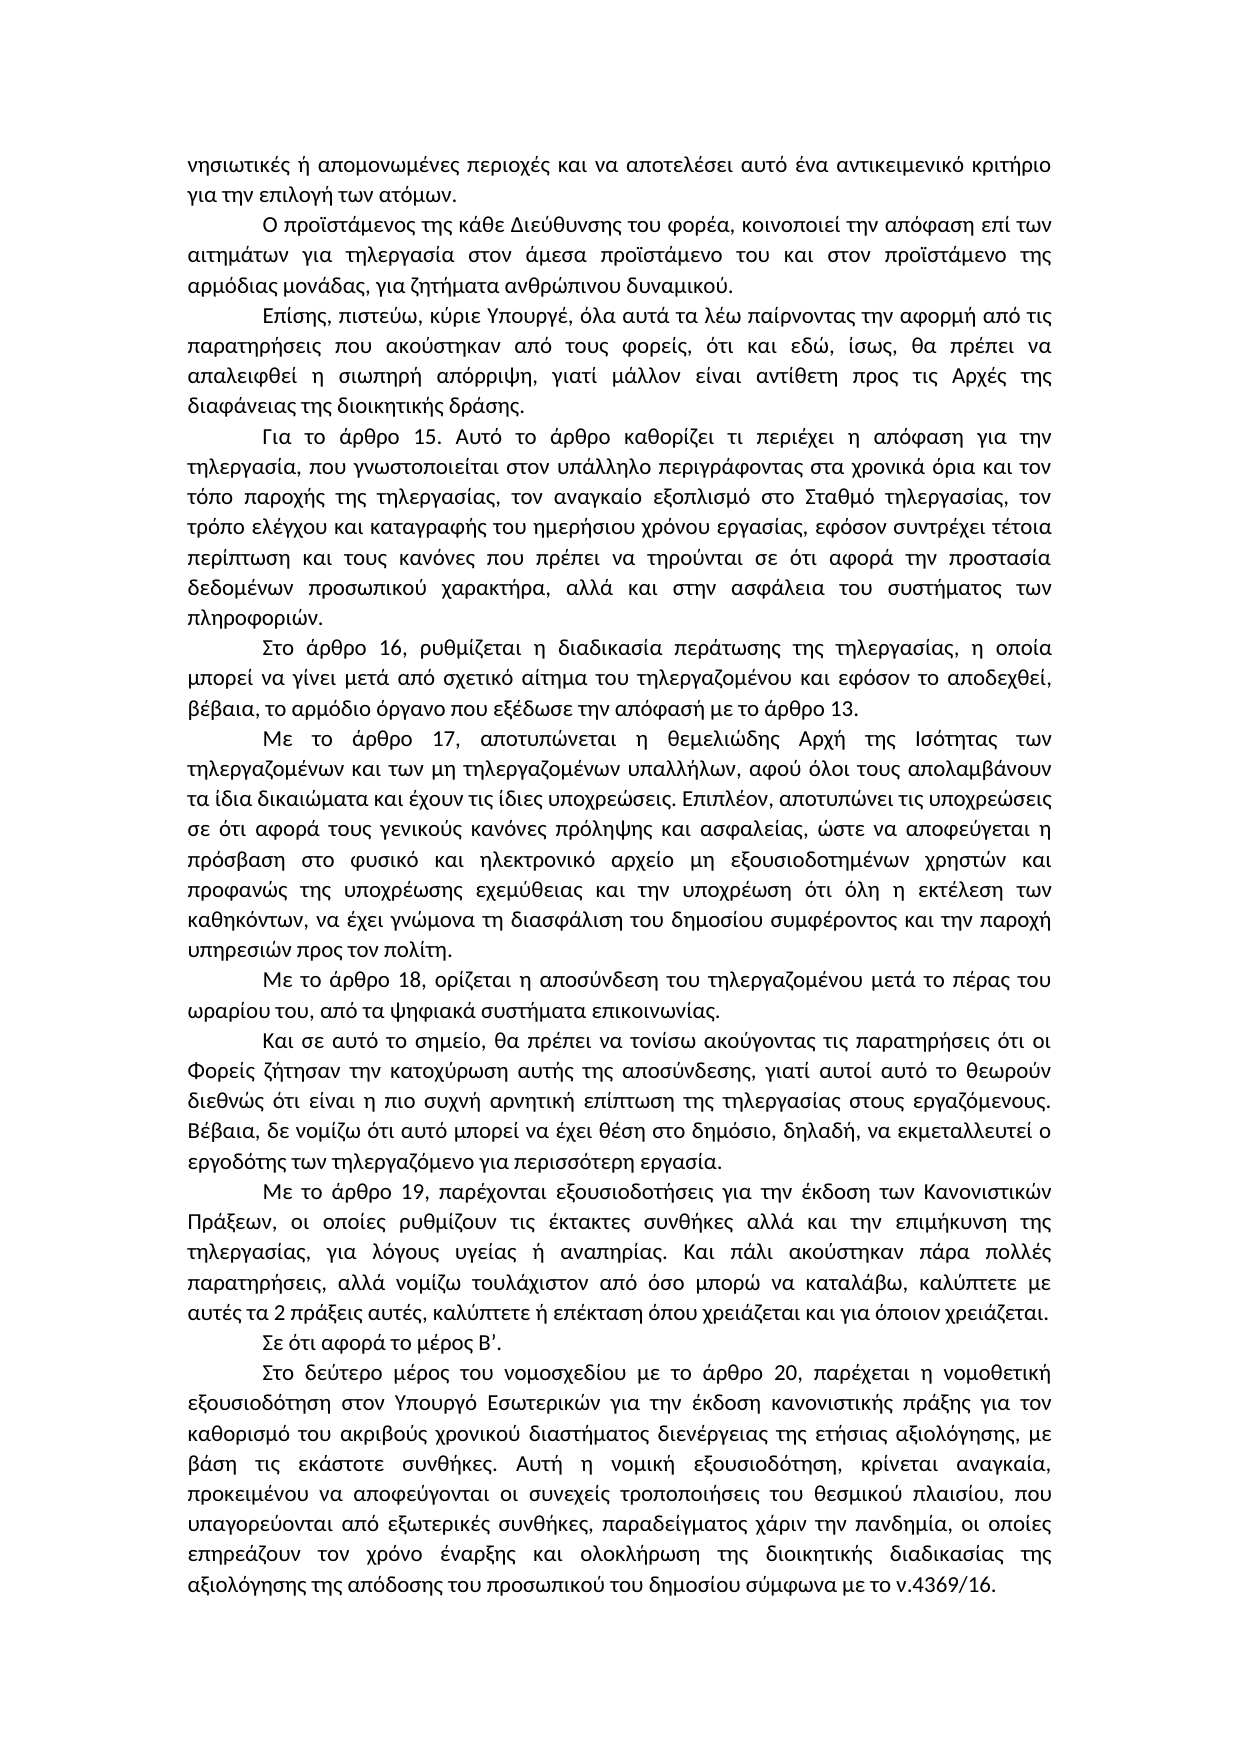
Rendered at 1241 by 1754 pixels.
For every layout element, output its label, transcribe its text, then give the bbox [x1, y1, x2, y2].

text Στο δεύτερο μέρος του νομοσχεδίου με το άρθρο 20, παρέχεται η νομοθετική εξουσιοδότηση στον Υπουργό Εσωτερικών για την έκδοση κανονιστικής πράξης για τον καθορισμό του ακριβούς χρονικού διαστήματος διενέργειας της ετήσιας αξιολόγησης, με βάση τις εκάστοτε συνθήκες. Αυτή η νομική εξουσιοδότηση, κρίνεται αναγκαία, προκειμένου να αποφεύγονται οι συνεχείς τροποποιήσεις του θεσμικού πλαισίου, που υπαγορεύονται από εξωτερικές συνθήκες, παραδείγματος χάριν την πανδημία, οι οποίες επηρεάζουν τον χρόνο έναρξης και ολοκλήρωση της διοικητικής διαδικασίας της αξιολόγησης της απόδοσης του προσωπικού του δημοσίου σύμφωνα με το ν.4369/16. [187, 1358, 1053, 1598]
text Στο άρθρο 16, ρυθμίζεται η διαδικασία περάτωσης της τηλεργασίας, η οποία μπορεί να γίνει μετά από σχετικό αίτημα του τηλεργαζομένου και εφόσον το αποδεχθεί, βέβαια, το αρμόδιο όργανο που εξέδωσε την απόφασή με το άρθρο 13. [187, 633, 1053, 722]
text Για το άρθρο 15. Αυτό το άρθρο καθορίζει τι περιέχει η απόφαση για την τηλεργασία, που γνωστοποιείται στον υπάλληλο περιγράφοντας στα χρονικά όρια και τον τόπο παροχής της τηλεργασίας, τον αναγκαίο εξοπλισμό στο Σταθμό τηλεργασίας, τον τρόπο ελέγχου και καταγραφής του ημερήσιου χρόνου εργασίας, εφόσον συντρέχει τέτοια περίπτωση και τους κανόνες που πρέπει να τηρούνται σε ότι αφορά την προστασία δεδομένων προσωπικού χαρακτήρα, αλλά και στην ασφάλεια του συστήματος των πληροφοριών. [187, 422, 1053, 631]
text Με το άρθρο 18, ορίζεται η αποσύνδεση του τηλεργαζομένου μετά το πέρας του ωραρίου του, από τα ψηφιακά συστήματα επικοινωνίας. [187, 966, 1053, 1024]
text Ο προϊστάμενος της κάθε Διεύθυνσης του φορέα, κοινοποιεί την απόφαση επί των αιτημάτων για τηλεργασία στον άμεσα προϊστάμενο του και στον προϊστάμενο της αρμόδιας μονάδας, για ζητήματα ανθρώπινου δυναμικού. [187, 210, 1053, 299]
text Επίσης, πιστεύω, κύριε Υπουργέ, όλα αυτά τα λέω παίρνοντας την αφορμή από τις παρατηρήσεις που ακούστηκαν από τους φορείς, ότι και εδώ, ίσως, θα πρέπει να απαλειφθεί η σιωπηρή απόρριψη, γιατί μάλλον είναι αντίθετη προς τις Αρχές της διαφάνειας της διοικητικής δράσης. [187, 301, 1053, 420]
text Με το άρθρο 17, αποτυπώνεται η θεμελιώδης Αρχή της Ισότητας των τηλεργαζομένων και των μη τηλεργαζομένων υπαλλήλων, αφού όλοι τους απολαμβάνουν τα ίδια δικαιώματα και έχουν τις ίδιες υποχρεώσεις. Επιπλέον, αποτυπώνει τις υποχρεώσεις σε ότι αφορά τους γενικούς κανόνες πρόληψης και ασφαλείας, ώστε να αποφεύγεται η πρόσβαση στο φυσικό και ηλεκτρονικό αρχείο μη εξουσιοδοτημένων χρηστών και προφανώς της υποχρέωσης εχεμύθειας και την υποχρέωση ότι όλη η εκτέλεση των καθηκόντων, να έχει γνώμονα τη διασφάλιση του δημοσίου συμφέροντος και την παροχή υπηρεσιών προς τον πολίτη. [187, 724, 1053, 963]
text Και σε αυτό το σημείο, θα πρέπει να τονίσω ακούγοντας τις παρατηρήσεις ότι οι Φορείς ζήτησαν την κατοχύρωση αυτής της αποσύνδεσης, γιατί αυτοί αυτό το θεωρούν διεθνώς ότι είναι η πιο συχνή αρνητική επίπτωση της τηλεργασίας στους εργαζόμενους. Βέβαια, δε νομίζω ότι αυτό μπορεί να έχει θέση στο δημόσιο, δηλαδή, να εκμεταλλευτεί ο εργοδότης των τηλεργαζόμενο για περισσότερη εργασία. [187, 1026, 1053, 1175]
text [187, 150, 1053, 208]
text Με το άρθρο 19, παρέχονται εξουσιοδοτήσεις για την έκδοση των Κανονιστικών Πράξεων, οι οποίες ρυθμίζουν τις έκτακτες συνθήκες αλλά και την επιμήκυνση της τηλεργασίας, για λόγους υγείας ή αναπηρίας. Και πάλι ακούστηκαν πάρα πολλές παρατηρήσεις, αλλά νομίζω τουλάχιστον από όσο μπορώ να καταλάβω, καλύπτετε με αυτές τα 2 πράξεις αυτές, καλύπτετε ή επέκταση όπου χρειάζεται και για όποιον χρειάζεται. [187, 1177, 1053, 1326]
text Σε ότι αφορά το μέρος Β’. [187, 1328, 1053, 1356]
